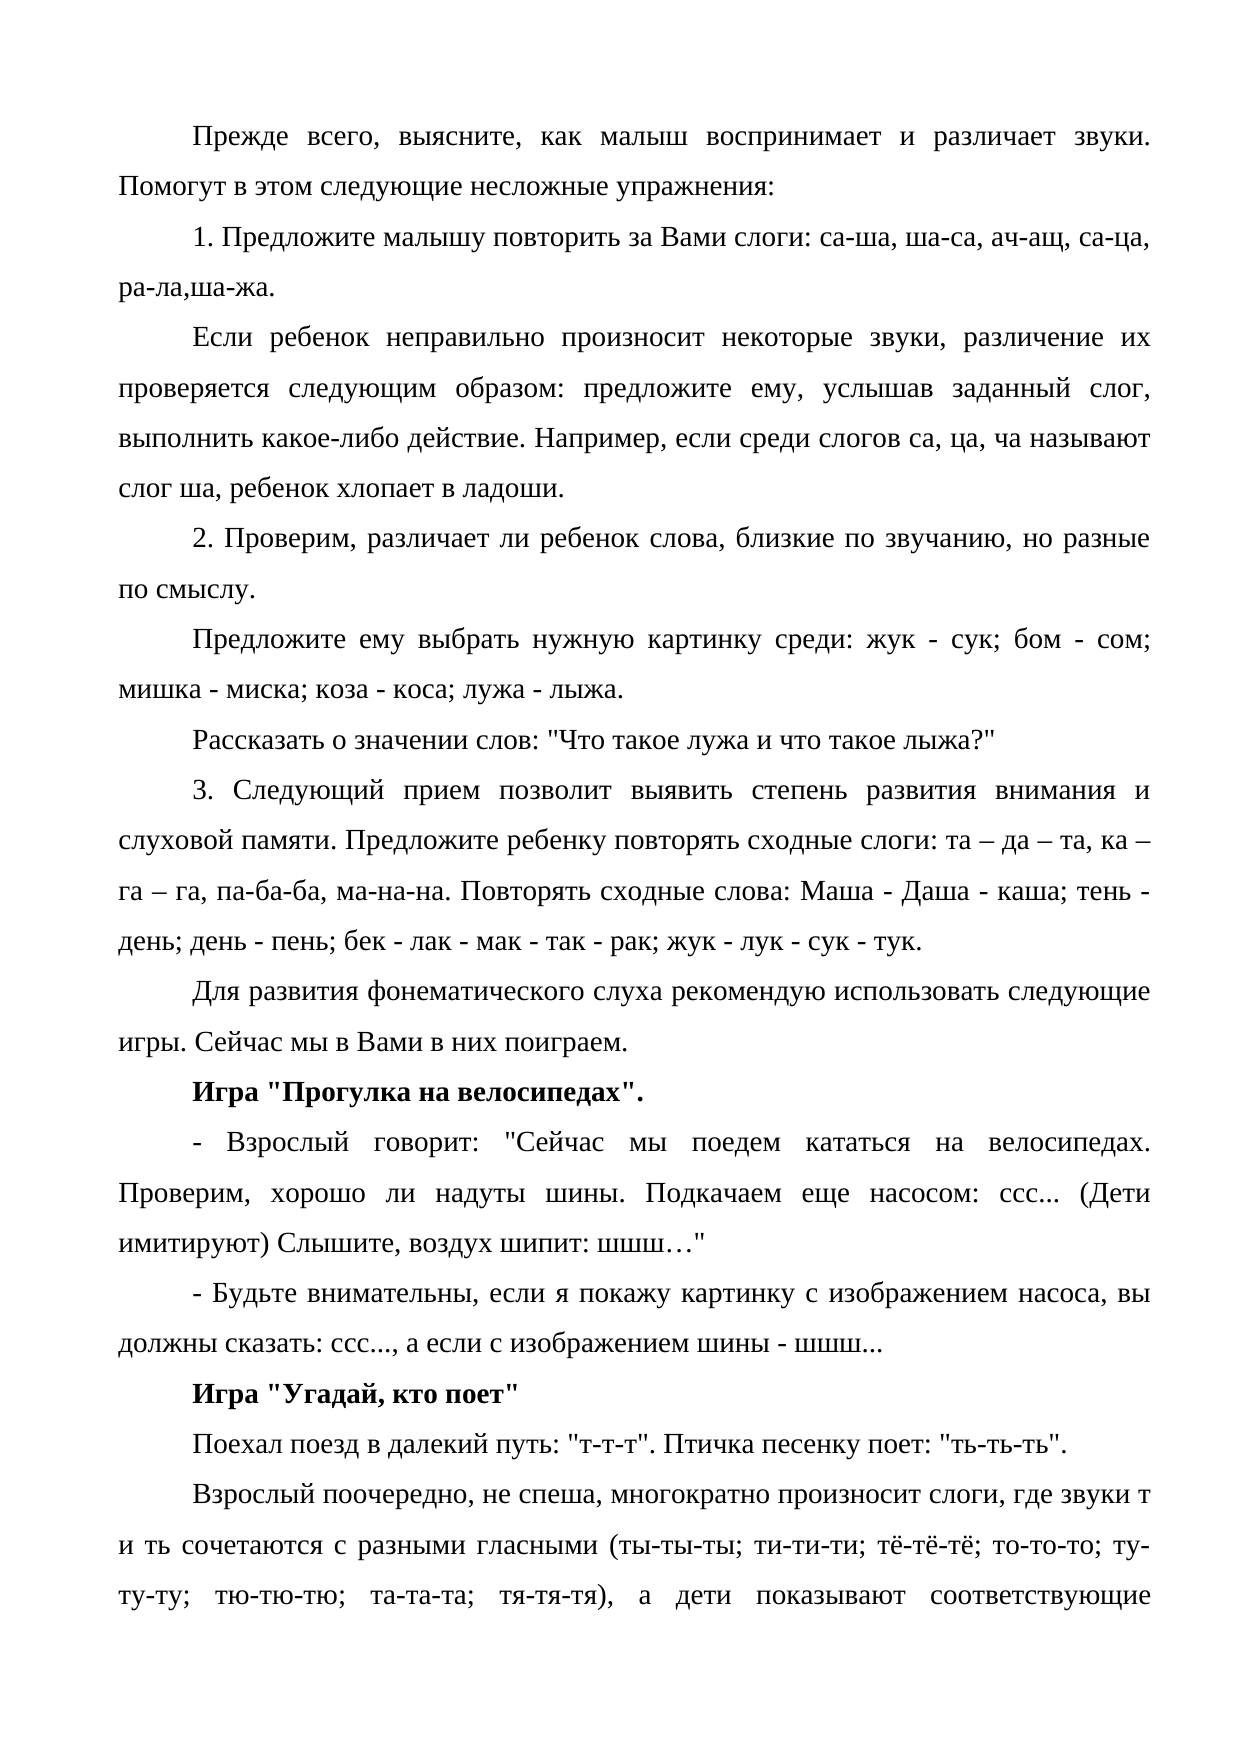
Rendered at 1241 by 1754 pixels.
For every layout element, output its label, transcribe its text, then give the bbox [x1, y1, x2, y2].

text Поехал поезд в далекий путь: "т-т-т". Птичка песенку поет: "ть-ть-ть". [118, 1426, 1152, 1460]
text Прежде всего, выясните, как малыш воспринимает и различает звуки. Помогут в этом следующие несложные упражнения: [118, 118, 1152, 202]
text 1. Предложите малышу повторить за Вами слоги: са-ша, ша-са, ач-ащ, са-ца, ра-ла,ша-жа. [118, 219, 1152, 303]
text - Взрослый говорит: "Сейчас мы поедем кататься на велосипедах. Проверим, хорошо ли надуты шины. Подкачаем еще насосом: ссс... (Дети имитируют) Слышите, воздух шипит: шшш…" [118, 1124, 1152, 1258]
text Рассказать о значении слов: "Что такое лужа и что такое лыжа?" [118, 722, 1152, 755]
text 2. Проверим, различает ли ребенок слова, близкие по звучанию, но разные по смыслу. [118, 521, 1152, 604]
text 3. Следующий прием позволит выявить степень развития внимания и слуховой памяти. Предложите ребенку повторять сходные слоги: та – да – та, ка – га – га, па-ба-ба, ма-на-на. Повторять сходные слова: Маша - Даша - каша; тень - день; день - пень; бек - лак - мак - так - рак; жук - лук - сук - тук. [118, 772, 1152, 957]
text Предложите ему выбрать нужную картинку среди: жук - сук; бом - сом; мишка - миска; коза - коса; лужа - лыжа. [118, 621, 1152, 705]
text Игра "Прогулка на велосипедах". [118, 1074, 1152, 1108]
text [118, 1477, 1152, 1611]
text Игра "Угадай, кто поет" [118, 1376, 1152, 1409]
text - Будьте внимательны, если я покажу картинку с изображением насоса, вы должны сказать: ссс..., а если с изображением шины - шшш... [118, 1275, 1152, 1359]
text Если ребенок неправильно произносит некоторые звуки, различение их проверяется следующим образом: предложите ему, услышав заданный слог, выполнить какое-либо действие. Например, если среди слогов са, ца, ча называют слог ша, ребенок хлопает в ладоши. [118, 319, 1152, 504]
text Для развития фонематического слуха рекомендую использовать следующие игры. Сейчас мы в Вами в них поиграем. [118, 973, 1152, 1057]
